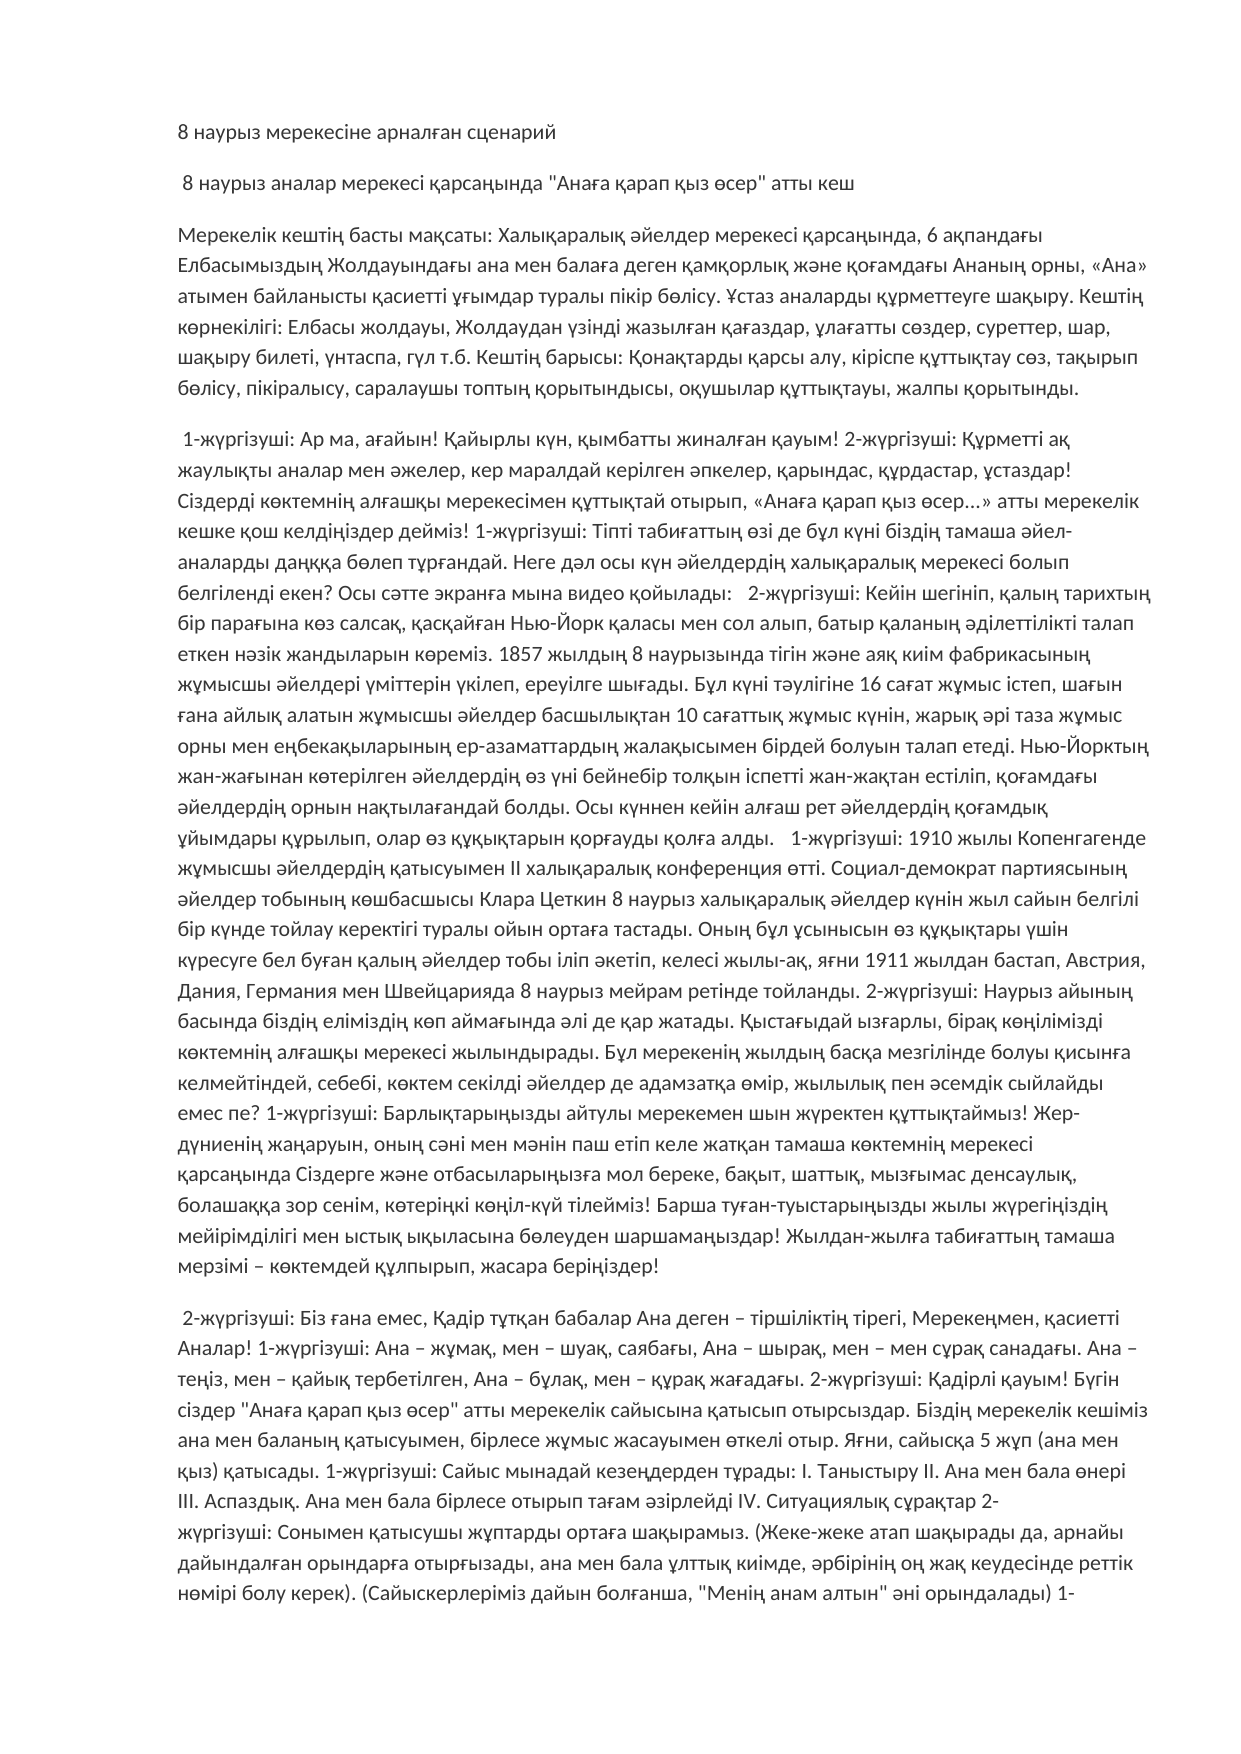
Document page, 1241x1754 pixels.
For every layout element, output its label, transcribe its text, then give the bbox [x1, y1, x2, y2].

text 8 наурыз аналар мерекесі қарсаңында "Анаға қарап қыз өсер" атты кеш [177, 169, 1152, 196]
text Мерекелік кештің басты мақсаты: Халықаралық әйелдер мерекесі қарсаңында, 6 ақпандағы Елбасымыздың Жолдауындағы ана мен балаға деген қамқорлық және қоғамдағы Ананың орны, «Ана» атымен байланысты қасиетті ұғымдар туралы пікір бөлісу. Ұстаз аналарды құрметтеуге шақыру. Кештің көрнекілігі: Елбасы жолдауы, Жолдаудан үзінді жазылған қағаздар, ұлағатты сөздер, суреттер, шар, шақыру билеті, үнтаспа, гүл т.б. Кештің барысы: Қонақтарды қарсы алу, кіріспе құттықтау сөз, тақырып бөлісу, пікіралысу, саралаушы топтың қорытындысы, оқушылар құттықтауы, жалпы қорытынды. [177, 221, 1152, 401]
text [177, 1304, 1152, 1606]
text 1-жүргізуші: Ар ма, ағайын! Қайырлы күн, қымбатты жиналған қауым! 2-жүргізуші: Құрметті ақ жаулықты аналар мен әжелер, кер маралдай керілген әпкелер, қарындас, құрдастар, ұстаздар! Сіздерді көктемнің алғашқы мерекесімен құттықтай отырып, «Анаға қарап қыз өсер...» атты мерекелік кешке қош келдіңіздер дейміз! 1-жүргізуші: Тіпті табиғаттың өзі де бұл күні біздің тамаша әйел-аналарды даңққа бөлеп тұрғандай. Неге дәл осы күн әйелдердің халықаралық мерекесі болып белгіленді екен? Осы сәтте экранға мына видео қойылады: 2-жүргізуші: Кейін шегініп, қалың тарихтың бір парағына көз салсақ, қасқайған Нью-Йорк қаласы мен сол алып, батыр қаланың әділеттілікті талап еткен нәзік жандыларын көреміз. 1857 жылдың 8 наурызында тігін және аяқ киім фабрикасының жұмысшы әйелдері үміттерін үкілеп, ереуілге шығады. Бұл күні тәулігіне 16 сағат жұмыс істеп, шағын ғана айлық алатын жұмысшы әйелдер басшылықтан 10 сағаттық жұмыс күнін, жарық әрі таза жұмыс орны мен еңбекақыларының ер-азаматтардың жалақысымен бірдей болуын талап етеді. Нью-Йорктың жан-жағынан көтерілген әйелдердің өз үні бейнебір толқын іспетті жан-жақтан естіліп, қоғамдағы әйелдердің орнын нақтылағандай болды. Осы күннен кейін алғаш рет әйелдердің қоғамдық ұйымдары құрылып, олар өз құқықтарын қорғауды қолға алды. 1-жүргізуші: 1910 жылы Копенгагенде жұмысшы әйелдердің қатысуымен II халықаралық конференция өтті. Социал-демократ партиясының әйелдер тобының көшбасшысы Клара Цеткин 8 наурыз халықаралық әйелдер күнін жыл сайын белгілі бір күнде тойлау керектігі туралы ойын ортаға тастады. Оның бұл ұсынысын өз құқықтары үшін күресуге бел буған қалың әйелдер тобы іліп әкетіп, келесі жылы-ақ, яғни 1911 жылдан бастап, Австрия, Дания, Германия мен Швейцарияда 8 наурыз мейрам ретінде тойланды. 2-жүргізуші: Наурыз айының басында біздің еліміздің көп аймағында әлі де қар жатады. Қыстағыдай ызғарлы, бірақ көңілімізді көктемнің алғашқы мерекесі жылындырады. Бұл мерекенің жылдың басқа мезгілінде болуы қисынға келмейтіндей, себебі, көктем секілді әйелдер де адамзатқа өмір, жылылық пен әсемдік сыйлайды емес пе? 1-жүргізуші: Барлықтарыңызды айтулы мерекемен шын жүректен құттықтаймыз! Жер-дүниенің жаңаруын, оның сәні мен мәнін паш етіп келе жатқан тамаша көктемнің мерекесі қарсаңында Сіздерге және отбасыларыңызға мол береке, бақыт, шаттық, мызғымас денсаулық, болашаққа зор сенім, көтеріңкі көңіл-күй тілейміз! Барша туған-туыстарыңызды жылы жүрегіңіздің мейірімділігі мен ыстық ықыласына бөлеуден шаршамаңыздар! Жылдан-жылға табиғаттың тамаша мерзімі – көктемдей құлпырып, жасара беріңіздер! [177, 426, 1152, 1279]
text 8 наурыз мерекесіне арналған сценарий [177, 118, 1152, 145]
